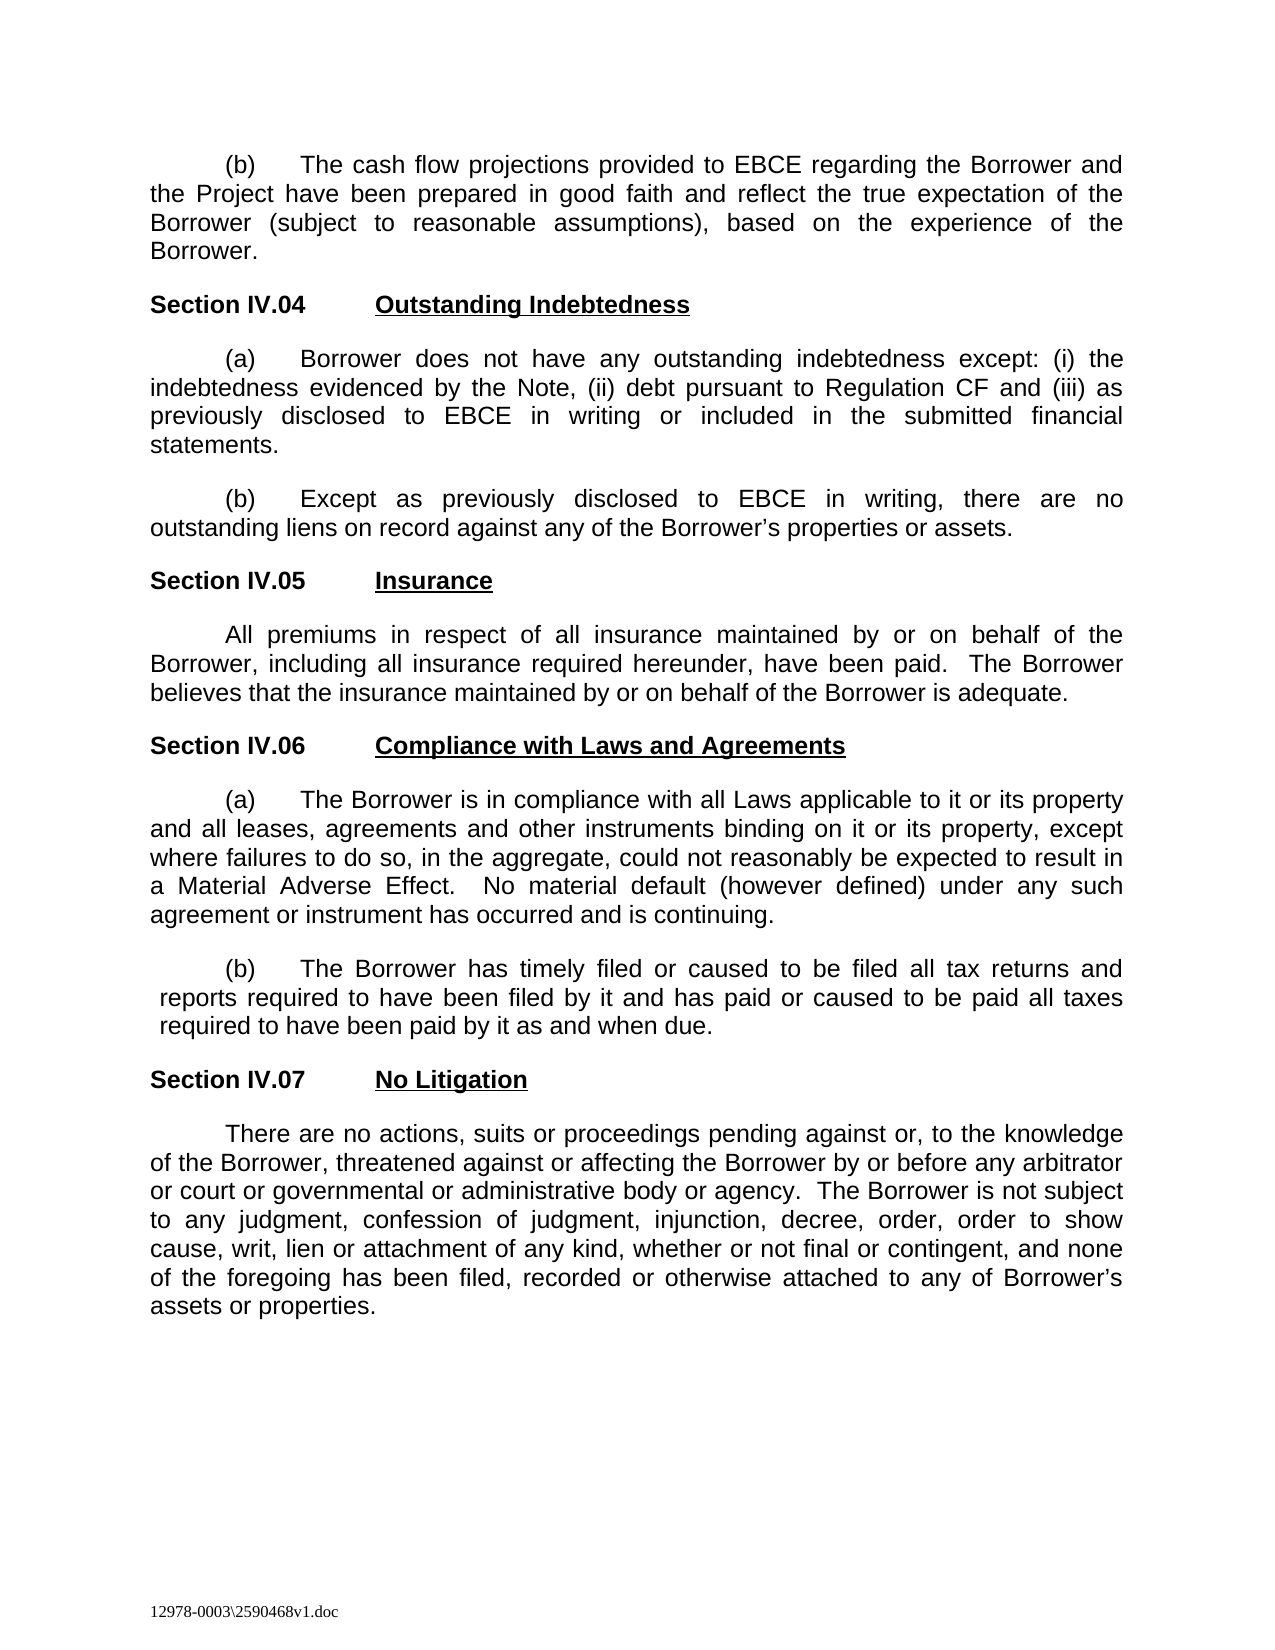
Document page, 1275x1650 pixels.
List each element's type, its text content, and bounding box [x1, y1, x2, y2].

subtitle The cash flow projections provided to EBCE regarding the Borrower and the Project have been prepared in good faith and reflect the true expectation of the Borrower (subject to reasonable assumptions), based on the experience of the Borrower. [150, 150, 1125, 265]
subtitle Compliance with Laws and Agreements [150, 731, 1125, 760]
text All premiums in respect of all insurance maintained by or on behalf of the Borrower, including all insurance required hereunder, have been paid. The Borrower believes that the insurance maintained by or on behalf of the Borrower is adequate. [150, 620, 1125, 706]
subtitle Except as previously disclosed to EBCE in writing, there are no outstanding liens on record against any of the Borrower’s properties or assets. [150, 484, 1125, 541]
subtitle The Borrower is in compliance with all Laws applicable to it or its property and all leases, agreements and other instruments binding on it or its property, except where failures to do so, in the aggregate, could not reasonably be expected to result in a Material Adverse Effect. No material default (however defined) under any such agreement or instrument has occurred and is continuing. [150, 785, 1125, 929]
subtitle Outstanding Indebtedness [150, 290, 1125, 319]
subtitle The Borrower has timely filed or caused to be filed all tax returns and reports required to have been filed by it and has paid or caused to be paid all taxes required to have been paid by it as and when due. [159, 954, 1125, 1040]
subtitle No Litigation [150, 1065, 1125, 1094]
subtitle Insurance [150, 566, 1125, 595]
subtitle Borrower does not have any outstanding indebtedness except: (i) the indebtedness evidenced by the Note, (ii) debt pursuant to Regulation CF and (iii) as previously disclosed to EBCE in writing or included in the submitted financial statements. [150, 344, 1125, 459]
text There are no actions, suits or proceedings pending against or, to the knowledge of the Borrower, threatened against or affecting the Borrower by or before any arbitrator or court or governmental or administrative body or agency. The Borrower is not subject to any judgment, confession of judgment, injunction, decree, order, order to show cause, writ, lien or attachment of any kind, whether or not final or contingent, and none of the foregoing has been filed, recorded or otherwise attached to any of Borrower’s assets or properties. [150, 1119, 1125, 1320]
